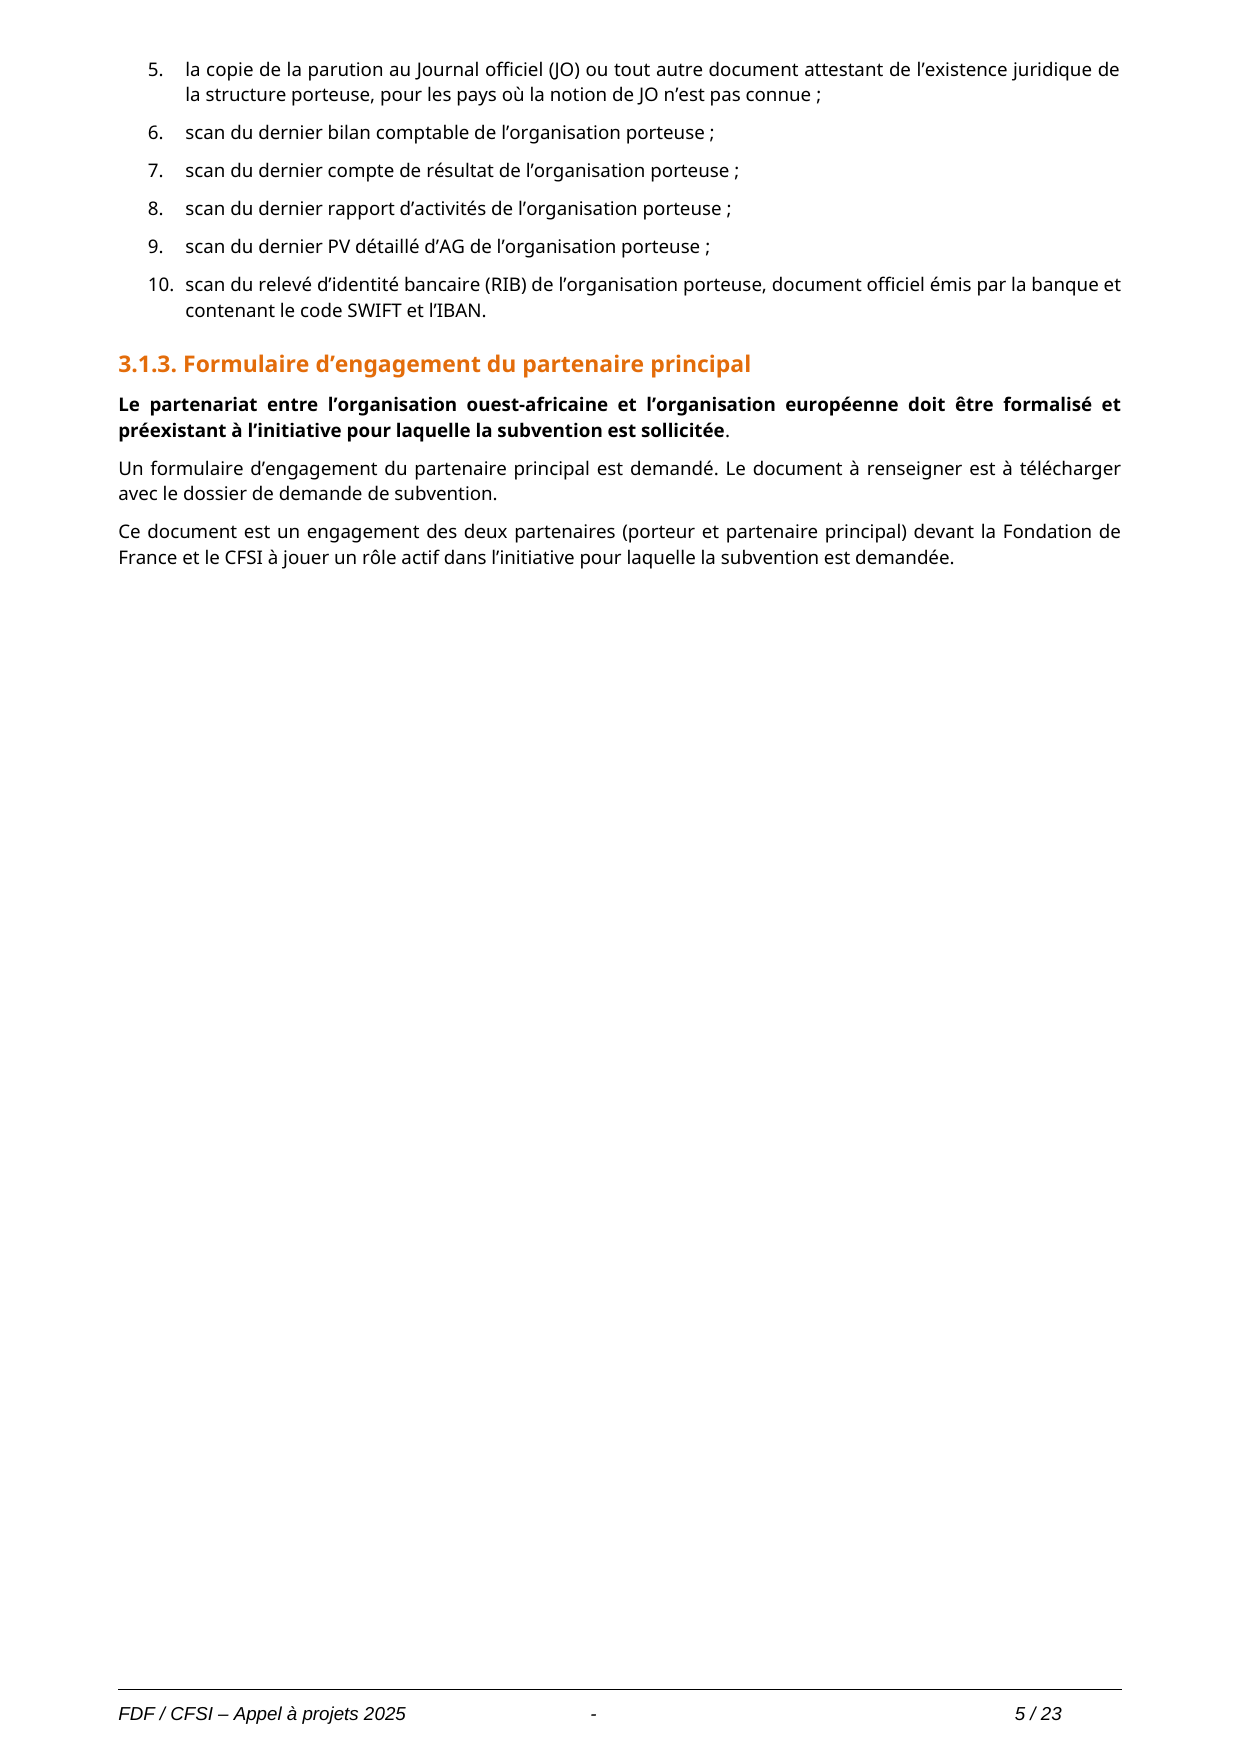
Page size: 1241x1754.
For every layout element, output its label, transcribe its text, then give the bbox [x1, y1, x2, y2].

text Le partenariat entre l’organisation ouest-africaine et l’organisation européenne doit être formalisé et préexistant à l’initiative pour laquelle la subvention est sollicitée. [118, 392, 1122, 443]
text Ce document est un engagement des deux partenaires (porteur et partenaire principal) devant la Fondation de France et le CFSI à jouer un rôle actif dans l’initiative pour laquelle la subvention est demandée. [118, 519, 1122, 570]
list la copie de la parution au Journal officiel (JO) ou tout autre document attestant de l’existence juridique de la structure porteuse, pour les pays où la notion de JO n’est pas connue ; [148, 56, 1122, 107]
list scan du dernier bilan comptable de l’organisation porteuse ; [148, 120, 1122, 145]
list scan du dernier compte de résultat de l’organisation porteuse ; [148, 158, 1122, 183]
list scan du dernier rapport d’activités de l’organisation porteuse ; [148, 196, 1122, 221]
list scan du dernier PV détaillé d’AG de l’organisation porteuse ; [148, 234, 1122, 259]
text Un formulaire d’engagement du partenaire principal est demandé. Le document à renseigner est à télécharger avec le dossier de demande de subvention. [118, 455, 1122, 506]
subtitle 3.1.3. Formulaire d’engagement du partenaire principal [118, 348, 1122, 379]
list scan du relevé d’identité bancaire (RIB) de l’organisation porteuse, document officiel émis par la banque et contenant le code SWIFT et l’IBAN. [148, 272, 1122, 323]
